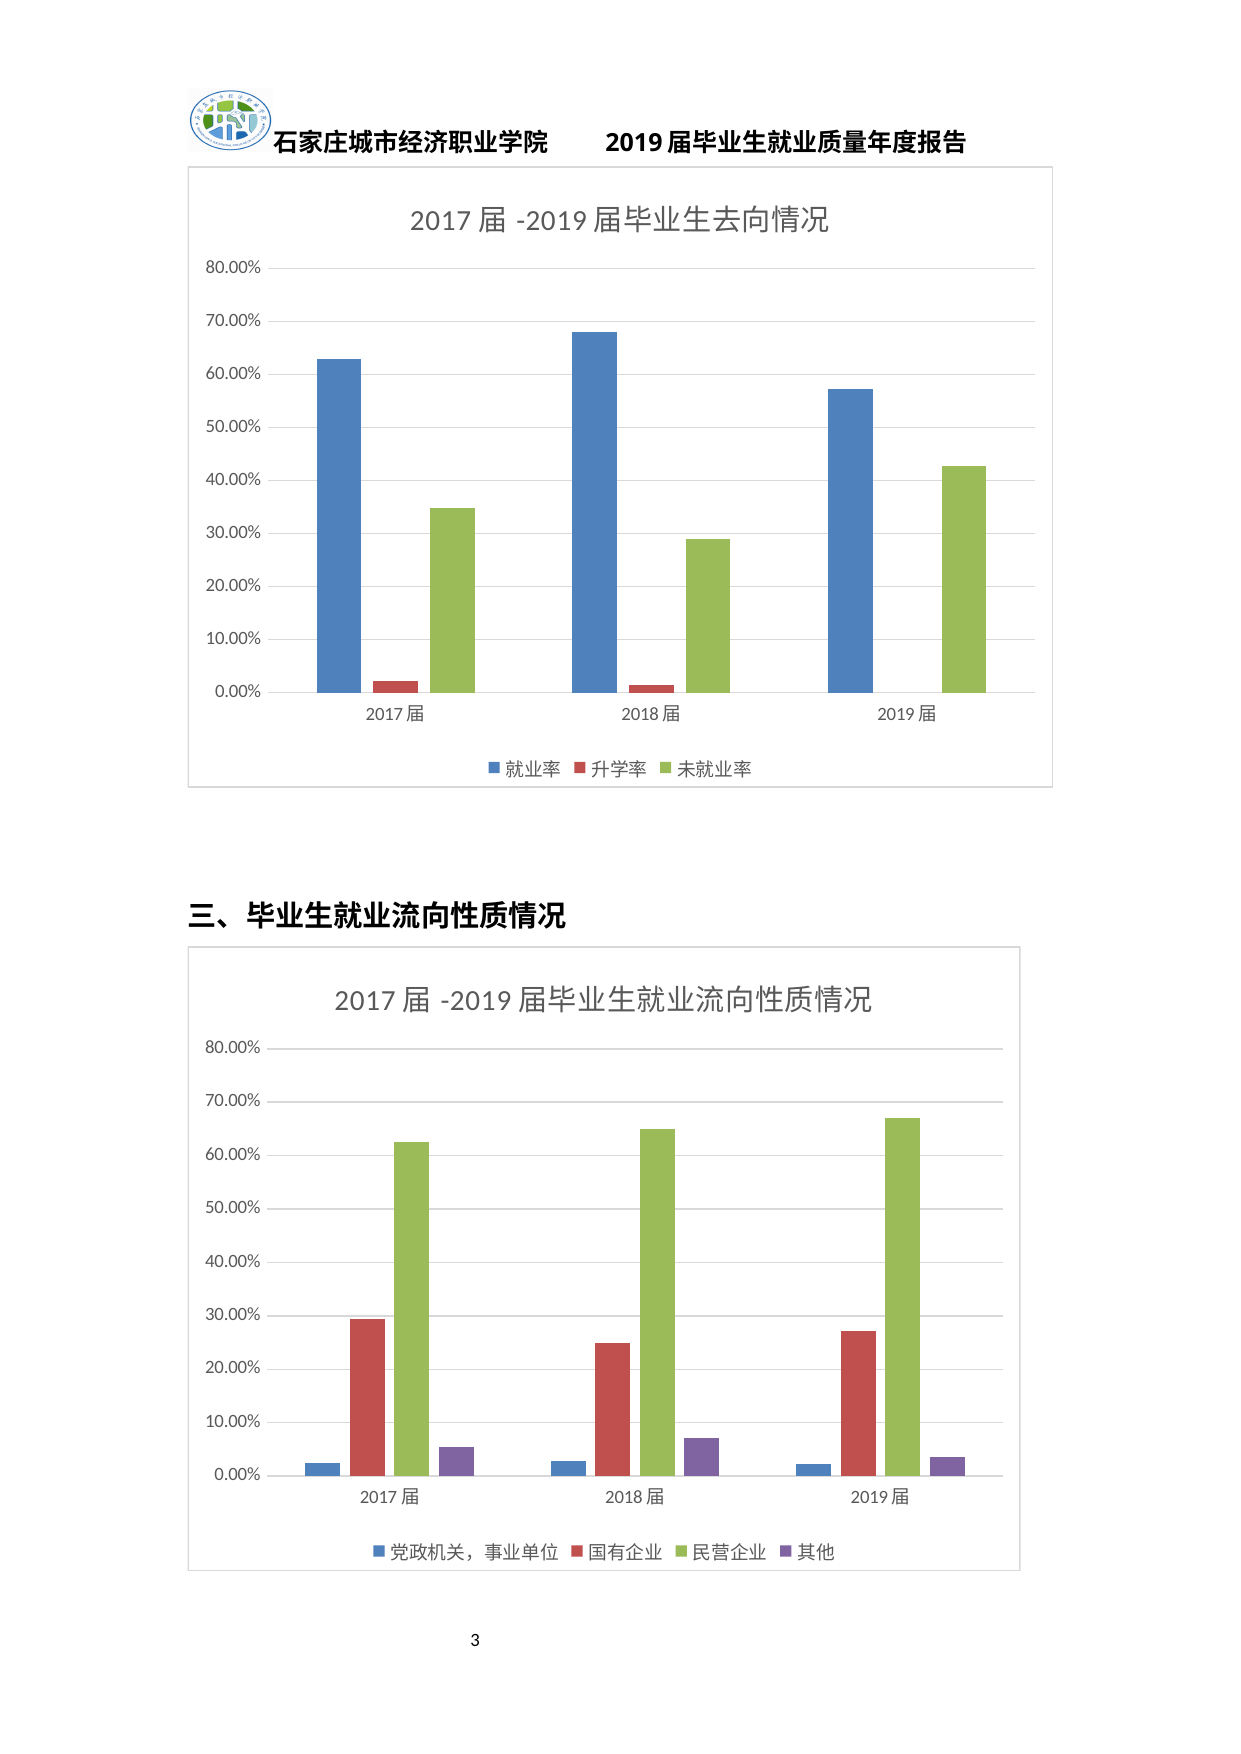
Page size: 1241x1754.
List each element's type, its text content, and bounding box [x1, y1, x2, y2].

picture [187, 88, 274, 152]
text 三、毕业生就业流向性质情况 [187, 881, 1053, 946]
